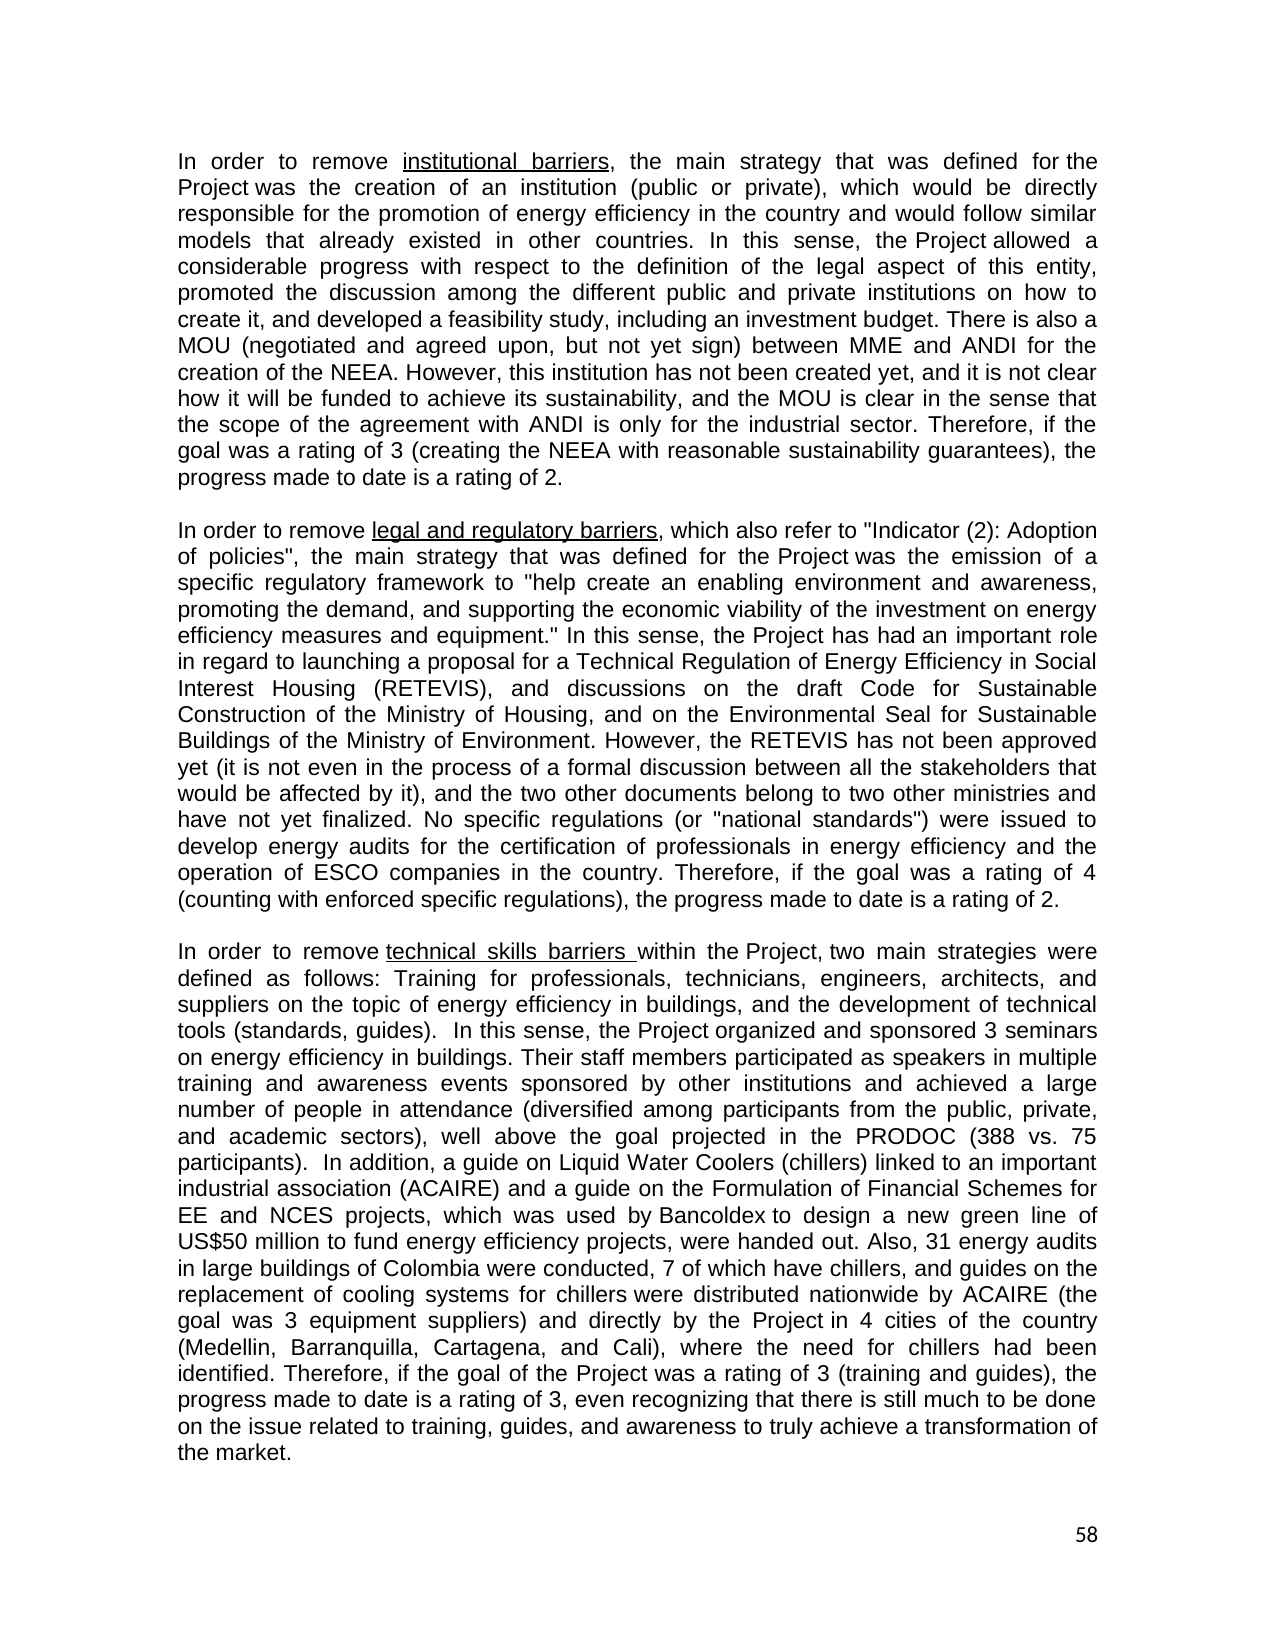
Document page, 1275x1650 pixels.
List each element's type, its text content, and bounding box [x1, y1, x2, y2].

text In order to remove technical skills barriers within the Project, two main strategies were defined as follows: Training for professionals, technicians, engineers, architects, and suppliers on the topic of energy efficiency in buildings, and the development of technical tools (standards, guides). In this sense, the Project organized and sponsored 3 seminars on energy efficiency in buildings. Their staff members participated as speakers in multiple training and awareness events sponsored by other institutions and achieved a large number of people in attendance (diversified among participants from the public, private, and academic sectors), well above the goal projected in the PRODOC (388 vs. 75 participants). In addition, a guide on Liquid Water Coolers (chillers) linked to an important industrial association (ACAIRE) and a guide on the Formulation of Financial Schemes for EE and NCES projects, which was used by Bancoldex to design a new green line of US$50 million to fund energy efficiency projects, were handed out. Also, 31 energy audits in large buildings of Colombia were conducted, 7 of which have chillers, and guides on the replacement of cooling systems for chillers were distributed nationwide by ACAIRE (the goal was 3 equipment suppliers) and directly by the Project in 4 cities of the country (Medellin, Barranquilla, Cartagena, and Cali), where the need for chillers had been identified. Therefore, if the goal of the Project was a rating of 3 (training and guides), the progress made to date is a rating of 3, even recognizing that there is still much to be done on the issue related to training, guides, and awareness to truly achieve a transformation of the market. [177, 938, 1098, 1465]
text In order to remove institutional barriers, the main strategy that was defined for the Project was the creation of an institution (public or private), which would be directly responsible for the promotion of energy efficiency in the country and would follow similar models that already existed in other countries. In this sense, the Project allowed a considerable progress with respect to the definition of the legal aspect of this entity, promoted the discussion among the different public and private institutions on how to create it, and developed a feasibility study, including an investment budget. There is also a MOU (negotiated and agreed upon, but not yet sign) between MME and ANDI for the creation of the NEEA. However, this institution has not been created yet, and it is not clear how it will be funded to achieve its sustainability, and the MOU is clear in the sense that the scope of the agreement with ANDI is only for the industrial sector. Therefore, if the goal was a rating of 3 (creating the NEEA with reasonable sustainability guarantees), the progress made to date is a rating of 2. [177, 148, 1098, 490]
text In order to remove legal and regulatory barriers, which also refer to "Indicator (2): Adoption of policies", the main strategy that was defined for the Project was the emission of a specific regulatory framework to "help create an enabling environment and awareness, promoting the demand, and supporting the economic viability of the investment on energy efficiency measures and equipment." In this sense, the Project has had an important role in regard to launching a proposal for a Technical Regulation of Energy Efficiency in Social Interest Housing (RETEVIS), and discussions on the draft Code for Sustainable Construction of the Ministry of Housing, and on the Environmental Seal for Sustainable Buildings of the Ministry of Environment. However, the RETEVIS has not been approved yet (it is not even in the process of a formal discussion between all the stakeholders that would be affected by it), and the two other documents belong to two other ministries and have not yet finalized. No specific regulations (or "national standards") were issued to develop energy audits for the certification of professionals in energy efficiency and the operation of ESCO companies in the country. Therefore, if the goal was a rating of 4 (counting with enforced specific regulations), the progress made to date is a rating of 2. [177, 517, 1098, 912]
